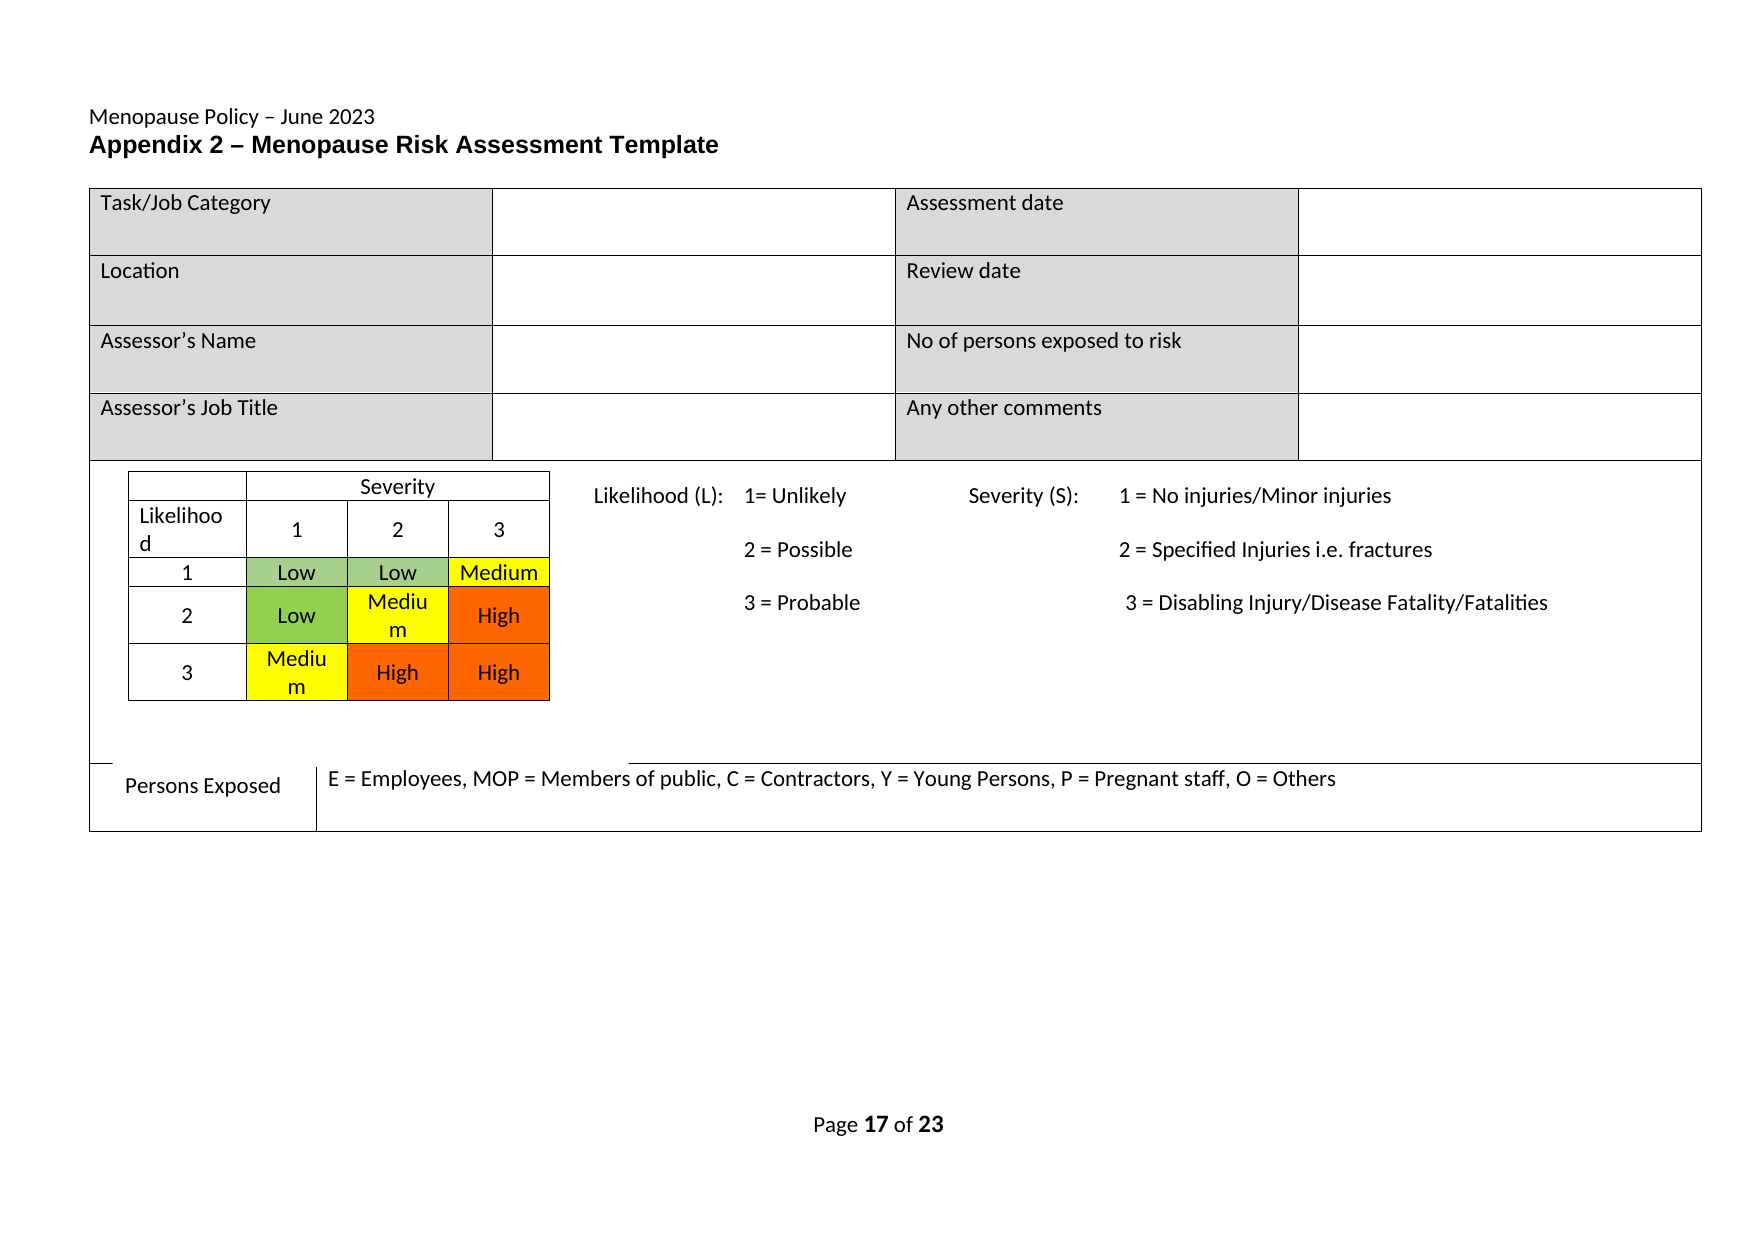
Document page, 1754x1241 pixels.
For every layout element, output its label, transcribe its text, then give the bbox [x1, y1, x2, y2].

table_cell Location [90, 256, 492, 325]
table_header Assessment date [896, 189, 1298, 255]
table_cell No of persons exposed to risk [896, 326, 1298, 392]
text Appendix 2 – Menopause Risk Assessment Template [89, 130, 1668, 159]
table_cell Assessor’s Name [90, 326, 492, 392]
table_cell E = Employees, MOP = Members of public, C = Contractors, Y = Young Persons, P = Pregnant staff, O = Others [317, 764, 1701, 831]
table_cell [1299, 394, 1701, 460]
table_cell [493, 256, 895, 325]
table_cell [90, 461, 1701, 763]
table_cell [493, 326, 895, 392]
table_cell Persons Exposed [90, 764, 316, 831]
table_cell [1299, 326, 1701, 392]
table_header [1299, 189, 1701, 255]
table_cell Assessor’s Job Title [90, 394, 492, 460]
table_cell Any other comments [896, 394, 1298, 460]
table_header Task/Job Category [90, 189, 492, 255]
table_header [493, 189, 895, 255]
table_cell [493, 394, 895, 460]
table_cell Review date [896, 256, 1298, 325]
table_cell [1299, 256, 1701, 325]
